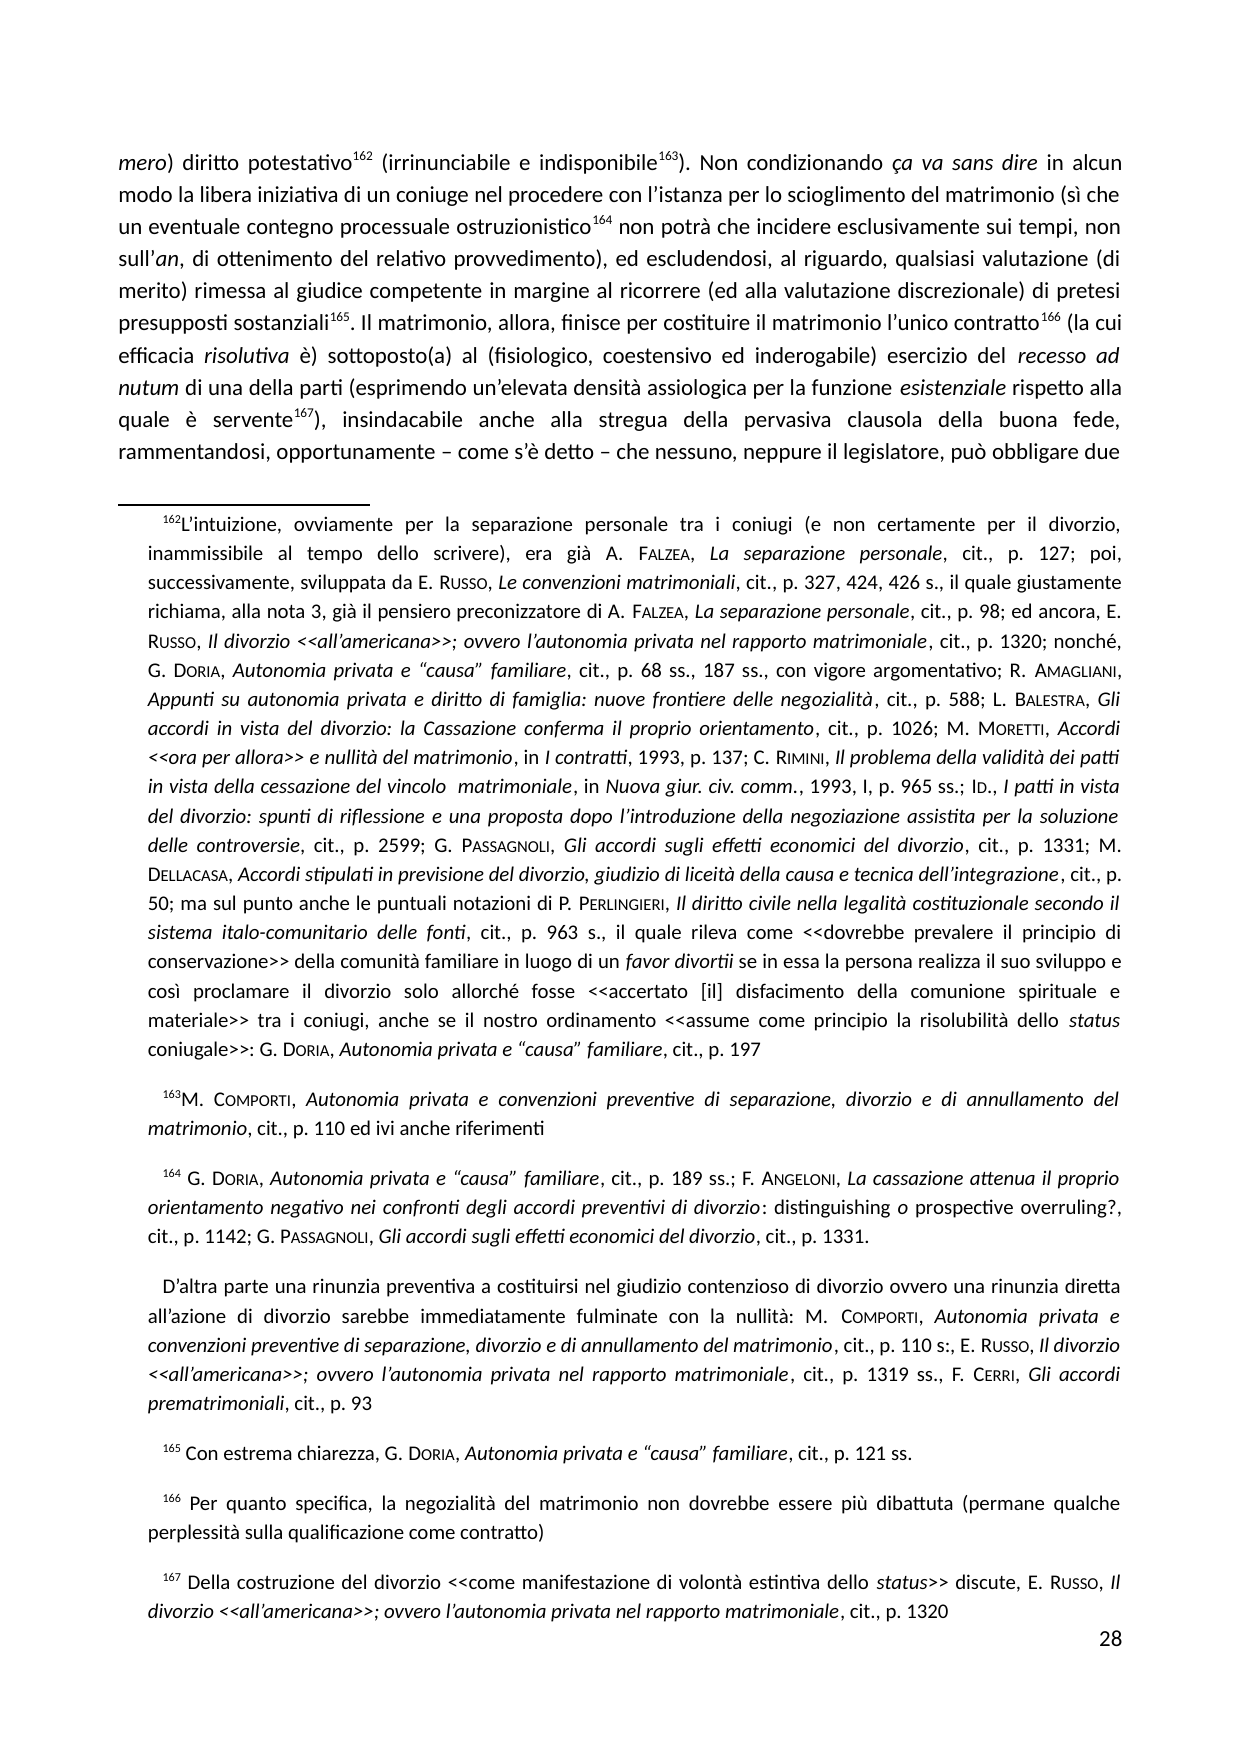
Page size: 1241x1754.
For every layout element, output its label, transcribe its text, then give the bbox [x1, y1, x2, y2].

text A conferma potrà trarsi vigore da ulteriori vicende sottoposte al vaglio dei giudici di legittimità. Pur ribadendosi la generale e tendenziale nullità, per illiceità della causa, di quegli accordi in vista della crisi matrimoniale, <<perché in contrasto con i principi di indisponibilità degli status e dello stesso assegno di divorzio>> ci si cimenta in una – non convincente, sia pure apprezzabile – ‘attività del distinguo’ per recuperare alla validità (nella regolamentazione degli interessi concreti) alcuni accordi pre-matrimoniali (o in costanza del matrimonio ma) in previsione del divorzio, che i coniugi stipulano al fine di disciplinare l’eventuale fase successiva allo scioglimento del matrimonio. Si è così ritenuto ammissibile, nella persistente vigenza di quel divieto sanzionato con l’illiceità, un patto contenente una datio in solutum stipulato (il giorno) prima del matrimonio, per sistemare alcune anticipazioni economiche che l’un coniuge aveva effettuato a favore dell’atto, con la previsione di un trasferimento immobiliare sottoposto alla condizione (sospensiva) del (verificarsi dell’evento dedotto in condizione:) divorzio (che, pertanto, non finiva per conformare la funzione genetica del patto), giudicando quell’accordo quale esito della <<libera espressione della … autonomia negoziale>>. Del quale, nondimeno, sia pure con qualche incertezza qualificatoria, viene ribadita (per affermarne la validità) l’estraneità <<alla categoria degli accordi prematrimoniali (ovvero effettuati in sede di separazione consensuale) in vista del divorzio>>, con ulteriori singolari riflessioni in margine al requisito della proporzionalità tra le prestazioni (delle quali sfugge l’individuazione) che dovrebbe assistere (per decretarne la validità) quel patto. Patto che, all’opposto, <<sarebbe sicuramente nullo>> qualora dovesse registrarsi una <<notevole sproporzione delle prestazioni>>, idonea a denunciare la <<causa genetica [matrimoniale] (e il fallimento)>> di quell’accordo, veicolante <<una sorta di sanzione dissuasiva volta a condizionare la libertà decisionale degli sposi anche in ordine all’assunzione di iniziative tendenti allo scioglimento del vincolo coniugale>>, senza avvedersi dell’esito curioso cui conduce questo percorso argomentativo. Gli è che, infatti, per un verso, s’afferma che l’accordo in vista del divorzio è nullo sia perché incidente sulla libertà di determinazione del coniuge, sia perché si farebbe commercio dello status (o, in altre vie, si corrisponderebbe il ‘prezzo’ del consenso al divorzio), ma, per l’altro, in qualche modo, si sottopone a valutazione economica questa libertà, sancendo la validità dell’accordo che esprima la proporzionalità tra le prestazioni e la sua nullità se tra queste si rilevasse una <<notevole sproporzione>>, che rappresenterebbe l’indice della (sottesa) pattuizione di una ‘abnorme penale’ per coartare la libera determinazione del coniuge ‘debole’ (economicamente) nella possibile iniziativa intesa a richiedere lo scioglimento del matrimonio. Per, infine, rilevare – dopo aver chiarito che il <<fallimento del matrimonio>> si qualifica quale evento condizionante (in termini sospensivi) dell’intervenuto accordo tra coniugi e, dunque, non incidente sulla colorazione della causa del medesimo – che anche l’affermazione in merito alla non mera potestatività della condizione apposta ai divisati accordi, non dipendendo l’evento in essa dedotto <<dalla mera volontà di uno dei contraenti>> e <<considerando … le parti [il divorzio] come fattore oggettivo>>, si dimostra poco convincente se è il diritto positivo (artt. 1, 2 e 3 legge div.) – negando l’indissolubilità del vincolo – ad attribuire al coniuge un vero e proprio (quanto mero) diritto potestativo (irrinunciabile e indisponibile). Non condizionando ça va sans dire in alcun modo la libera iniziativa di un coniuge nel procedere con l’istanza per lo scioglimento del matrimonio (sì che un eventuale contegno processuale ostruzionistico non potrà che incidere esclusivamente sui tempi, non sull’an, di ottenimento del relativo provvedimento), ed escludendosi, al riguardo, qualsiasi valutazione (di merito) rimessa al giudice competente in margine al ricorrere (ed alla valutazione discrezionale) di pretesi presupposti sostanziali. Il matrimonio, allora, finisce per costituire il matrimonio l’unico contratto (la cui efficacia risolutiva è) sottoposto(a) al (fisiologico, coestensivo ed inderogabile) esercizio del recesso ad nutum di una della parti (esprimendo un’elevata densità assiologica per la funzione esistenziale rispetto alla quale è servente), insindacabile anche alla stregua della pervasiva clausola della buona fede, rammentandosi, opportunamente – come s’è detto – che nessuno, neppure il legislatore, può obbligare due persone ad amarsi; con l’aggiunta premiale del diritto a conseguire, nel caso delle verificate condizioni di legge, anche <<gli stessi vantaggi economici che … avrebbe assicurato l’adempimento del contratto>>. [118, 148, 1122, 465]
